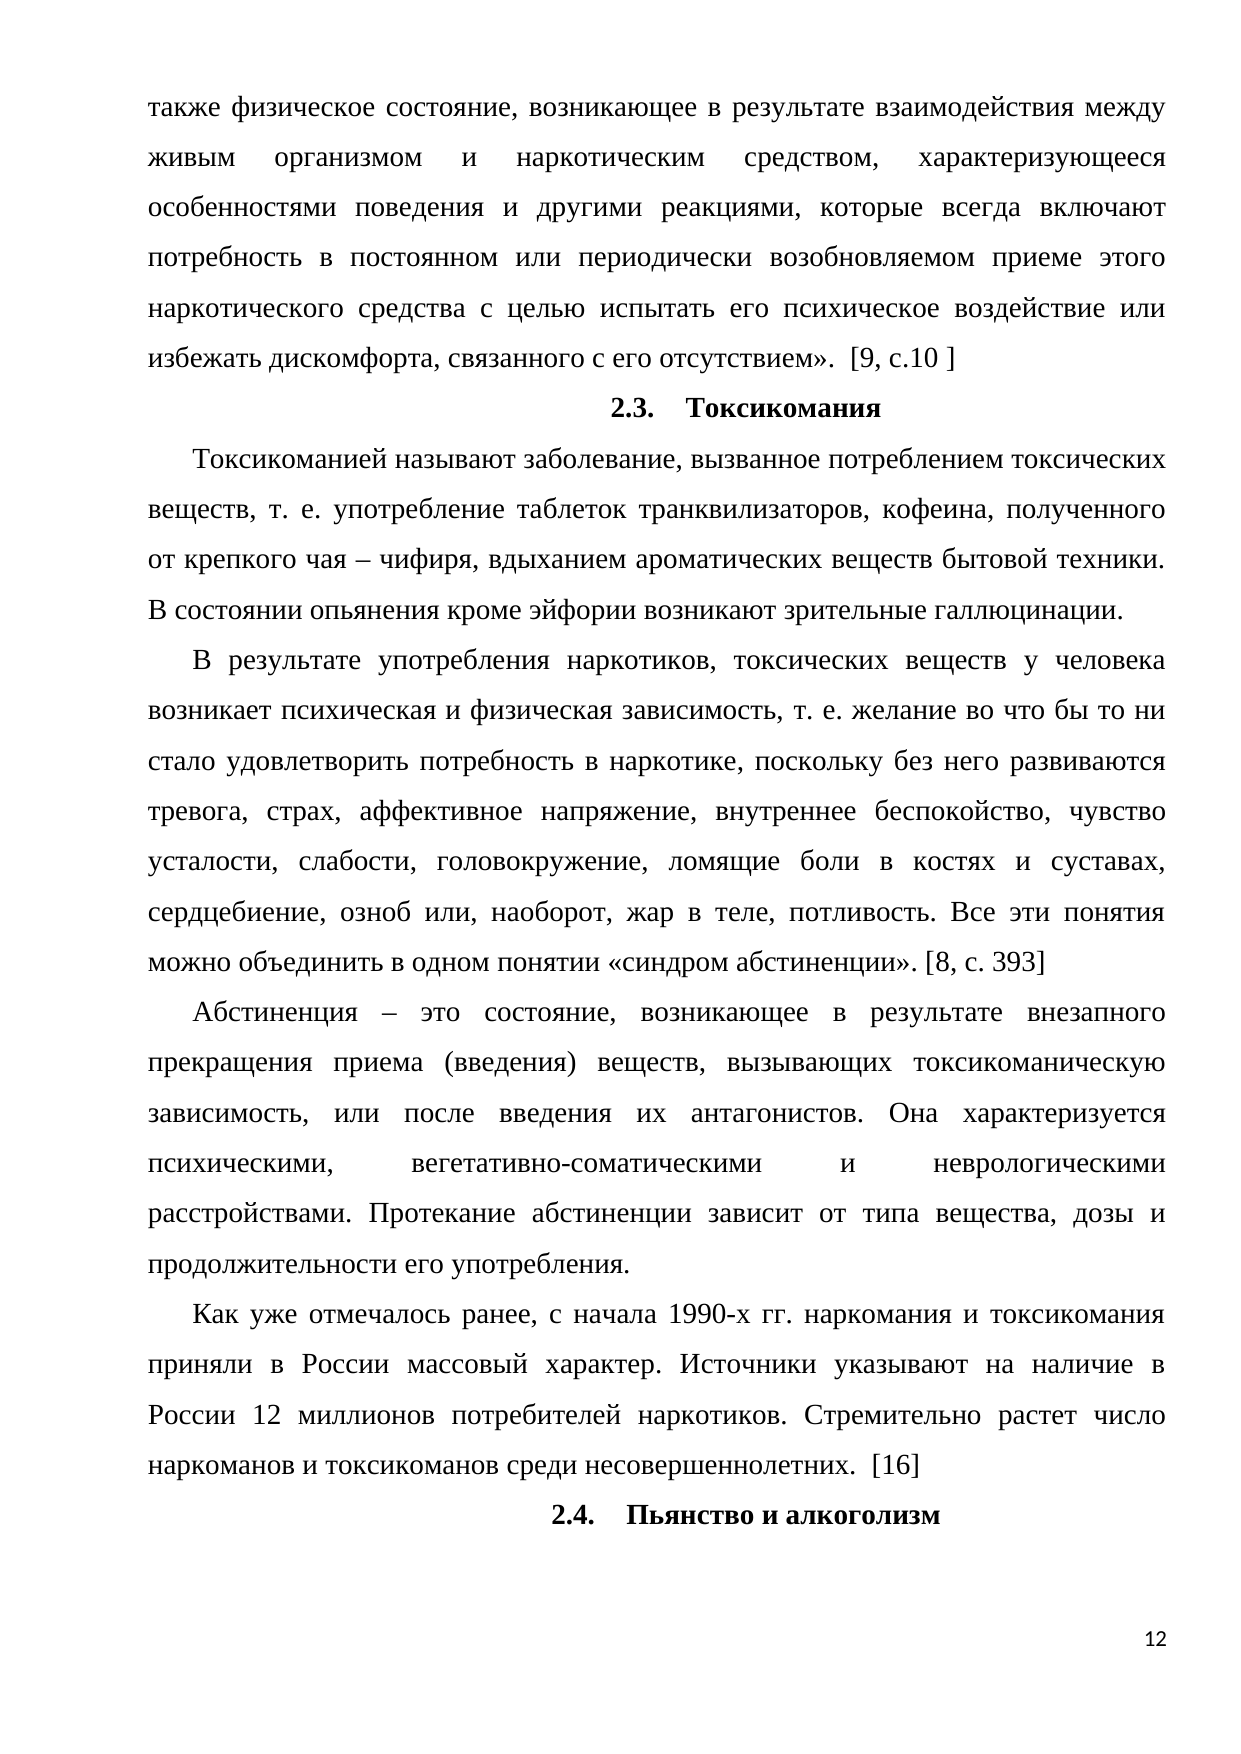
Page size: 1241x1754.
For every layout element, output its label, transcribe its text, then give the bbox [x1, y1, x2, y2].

text Как уже отмечалось ранее, с начала 1990-х гг. наркомания и токсикомания приняли в России массовый характер. Источники указывают на наличие в России 12 миллионов потребителей наркотиков. Стремительно растет число наркоманов и токсикоманов среди несовершеннолетних. [16] [148, 1296, 1167, 1481]
text Токсикоманией называют заболевание, вызванное потреблением токсических веществ, т. e. употребление таблеток транквилизаторов, кофеина, полученного от крепкого чая – чифиря, вдыханием ароматических веществ бытовой техники. В состоянии опьянения кроме эйфории возникают зрительные галлюцинации. [148, 441, 1167, 625]
list Токсикомания [325, 391, 1167, 424]
text Абстиненция – это состояние, возникающее в результате внезапного прекращения приема (введения) веществ, вызывающих токсикоманическую зависимость, или после введения их антагонистов. Она характеризуется психическими, вегетативно-соматическими и неврологическими расстройствами. Протекание абстиненции зависит от типа вещества, дозы и продолжительности его употребления. [148, 994, 1167, 1279]
list Пьянство и алкоголизм [325, 1497, 1167, 1531]
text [148, 89, 1167, 374]
text В результате употребления наркотиков, токсических веществ у человека возникает психическая и физическая зависимость, т. е. желание во что бы то ни стало удовлетворить потребность в наркотике, поскольку без него развиваются тревога, страх, аффективное напряжение, внутреннее беспокойство, чувство усталости, слабости, головокружение, ломящие боли в костях и суставах, сердцебиение, озноб или, наоборот, жар в теле, потливость. Все эти понятия можно объединить в одном понятии «синдром абстиненции». [8, с. 393] [148, 642, 1167, 977]
